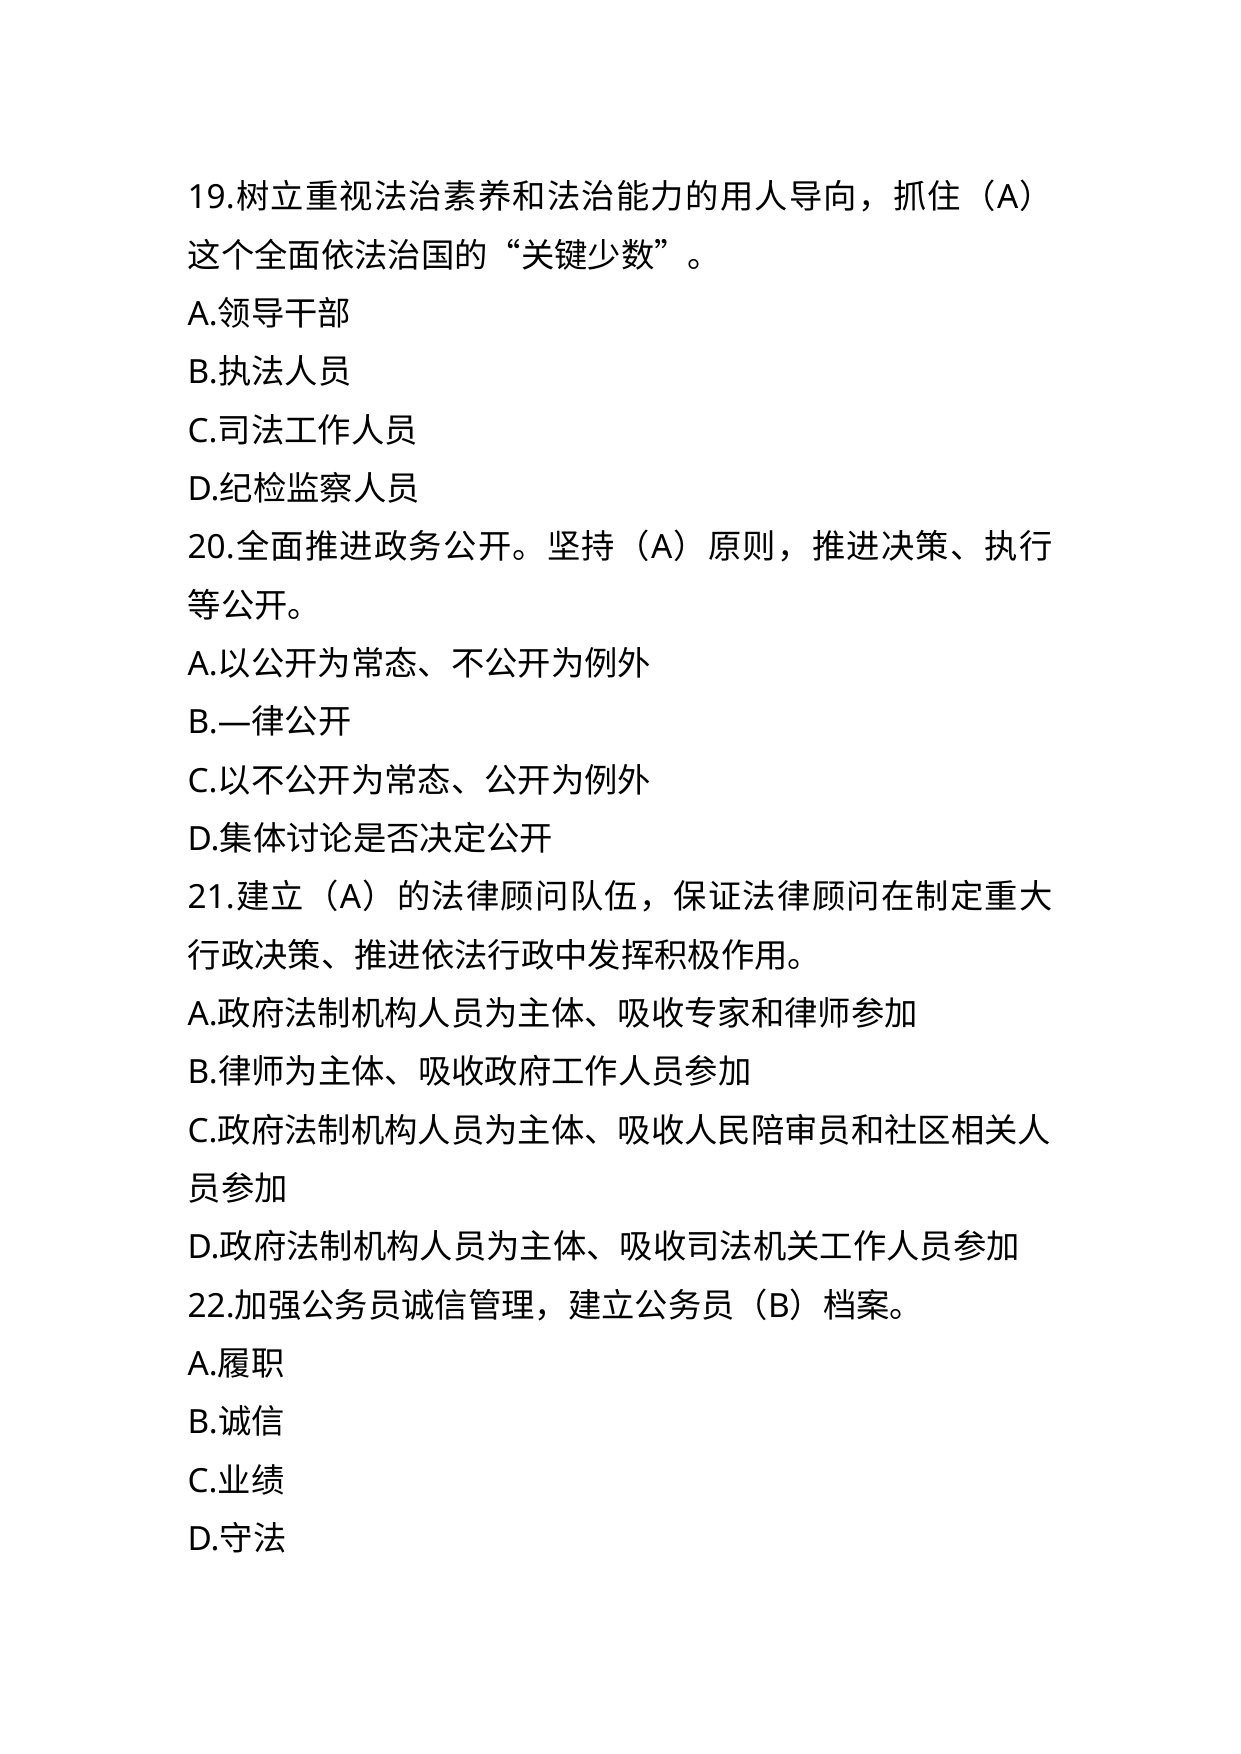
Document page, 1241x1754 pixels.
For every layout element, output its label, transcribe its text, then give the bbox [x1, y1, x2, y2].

list C.司法工作人员 [187, 395, 1053, 454]
list B.执法人员 [187, 337, 1053, 395]
text A.政府法制机构人员为主体、吸收专家和律师参加 [187, 979, 1053, 1037]
list 20.全面推进政务公开。坚持（A）原则，推进决策、执行等公开。 [187, 512, 1053, 629]
text B.律师为主体、吸收政府工作人员参加 [187, 1037, 1053, 1095]
text 22.加强公务员诚信管理，建立公务员（B）档案。 [187, 1270, 1053, 1329]
list C.以不公开为常态、公开为例外 [187, 745, 1053, 804]
text C.政府法制机构人员为主体、吸收人民陪审员和社区相关人员参加 [187, 1095, 1053, 1212]
text D.守法 [187, 1504, 1053, 1562]
list 领导干部 [187, 279, 1053, 337]
list D.集体讨论是否决定公开 [187, 804, 1053, 862]
text B.诚信 [187, 1387, 1053, 1445]
text 19.树立重视法治素养和法治能力的用人导向，抓住（A）这个全面依法治国的“关键少数”。 [187, 162, 1053, 279]
text D.政府法制机构人员为主体、吸收司法机关工作人员参加 [187, 1212, 1053, 1270]
text A.履职 [187, 1329, 1053, 1387]
text C.业绩 [187, 1445, 1053, 1504]
list D.纪检监察人员 [187, 454, 1053, 512]
list B.—律公开 [187, 687, 1053, 745]
list A.以公开为常态、不公开为例外 [187, 629, 1053, 687]
text 21.建立（A）的法律顾问队伍，保证法律顾问在制定重大行政决策、推进依法行政中发挥积极作用。 [187, 862, 1053, 979]
